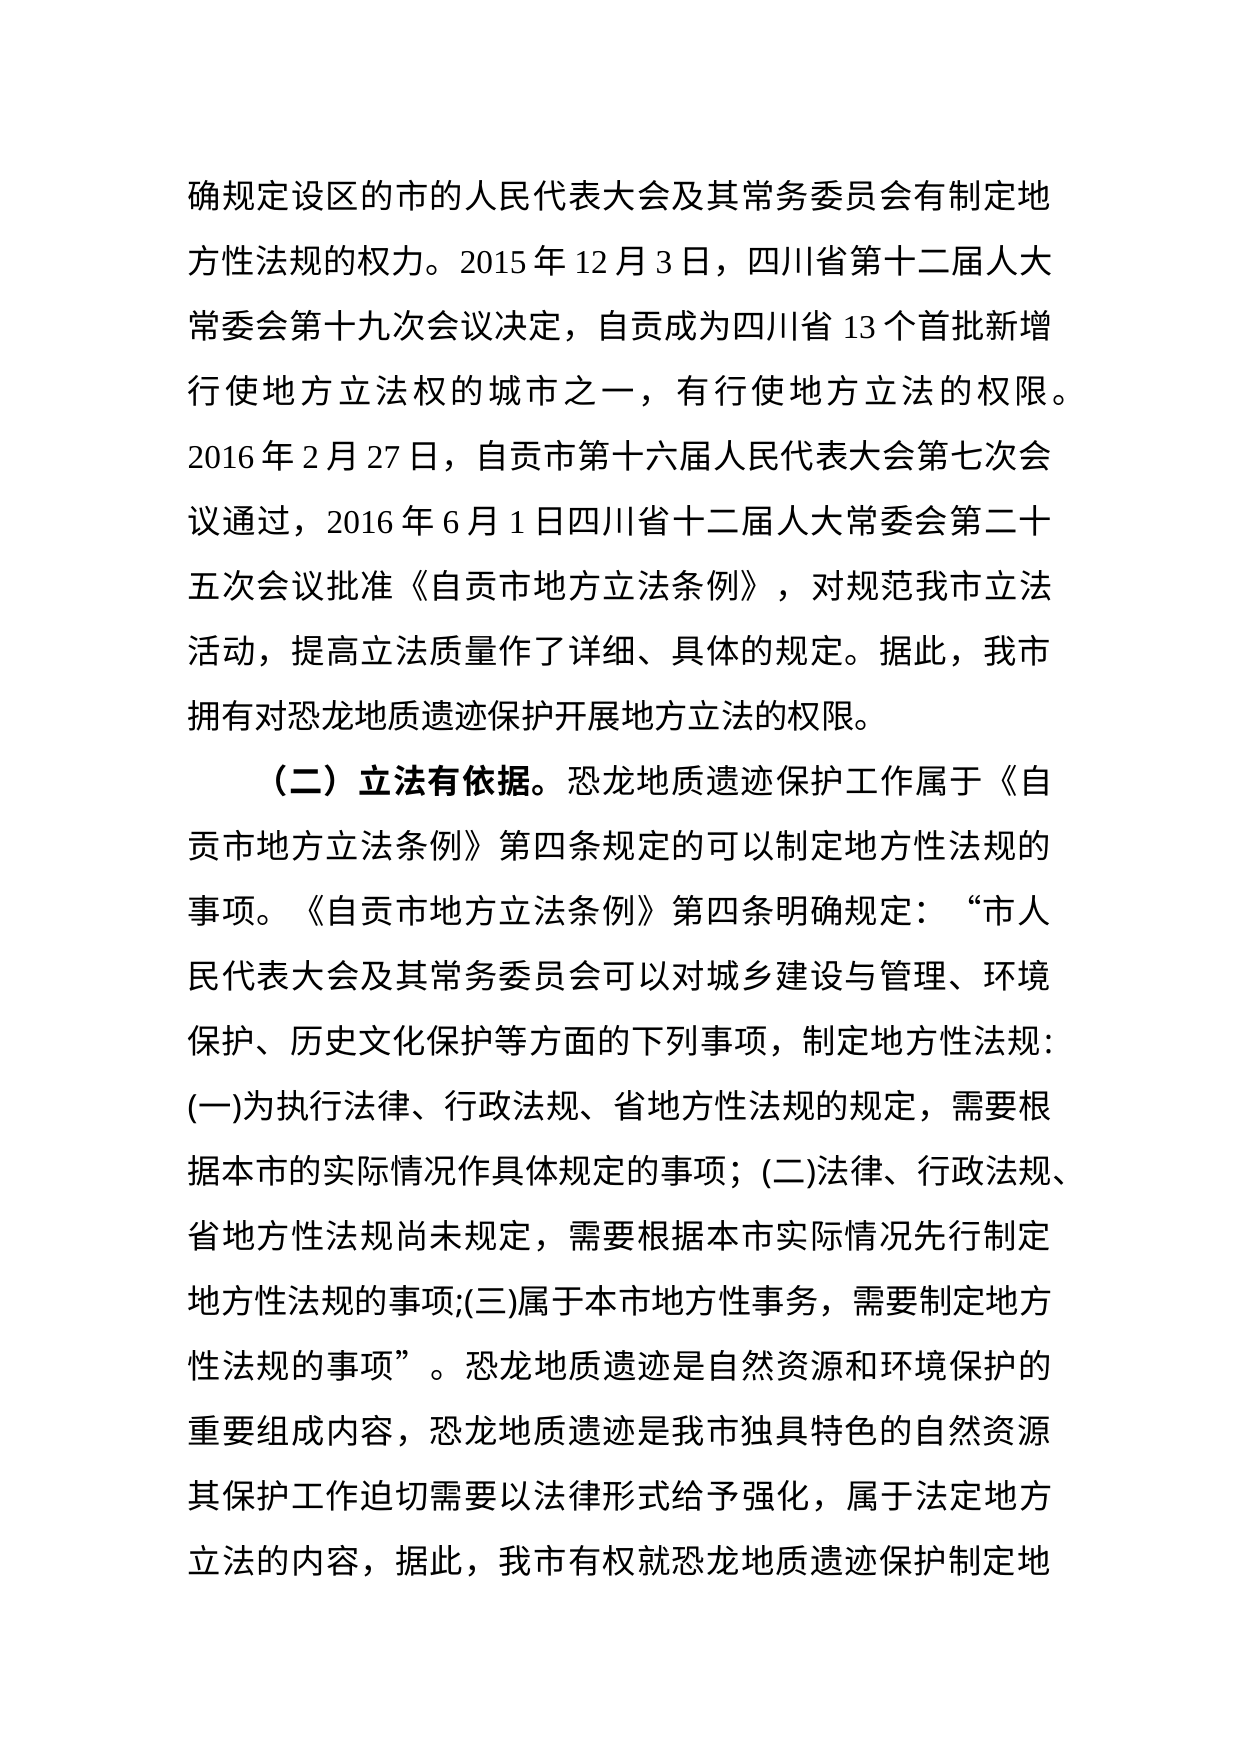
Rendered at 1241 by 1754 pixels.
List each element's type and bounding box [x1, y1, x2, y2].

text [187, 162, 1053, 747]
text [187, 747, 1053, 1592]
